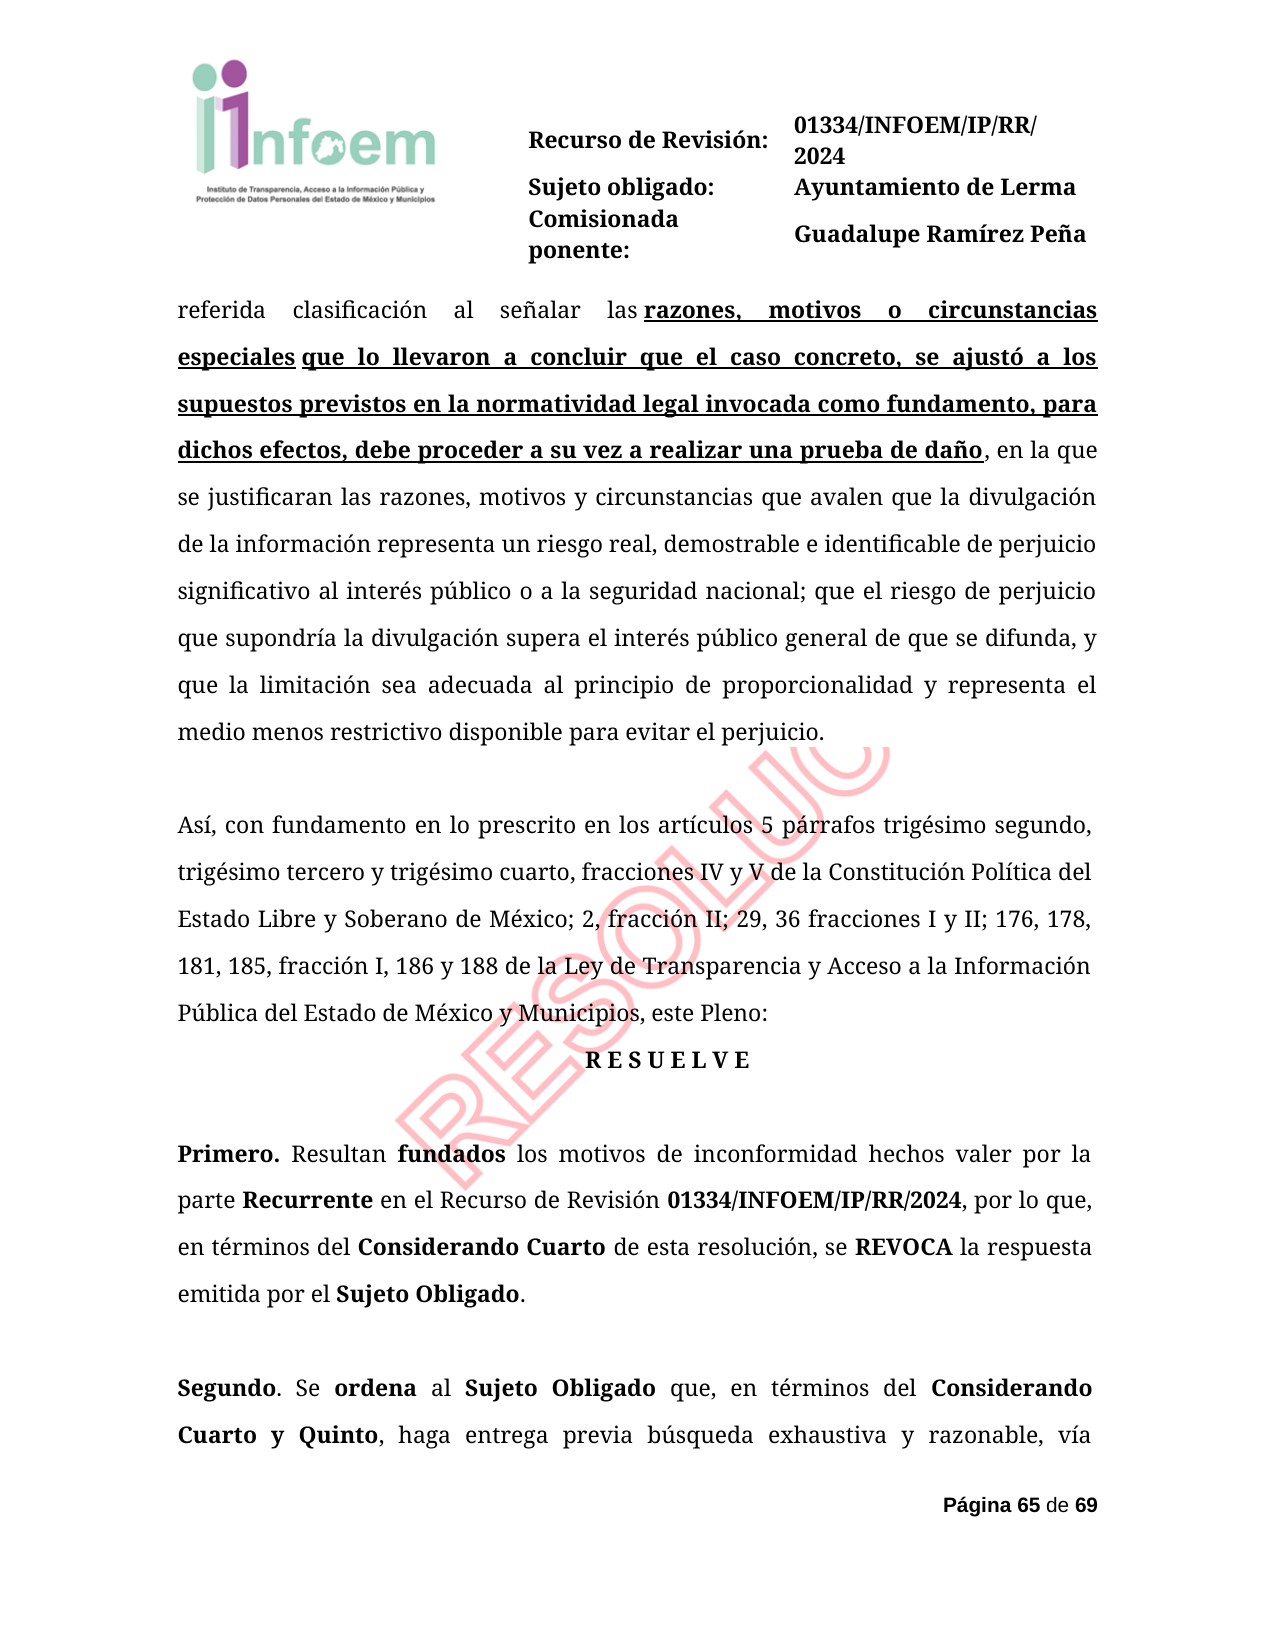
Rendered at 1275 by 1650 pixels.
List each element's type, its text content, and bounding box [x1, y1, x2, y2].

picture [72, 0, 1275, 1650]
text R E S U E L V E [236, 1044, 1098, 1075]
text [177, 294, 1098, 414]
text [177, 1372, 1093, 1450]
text Primero. Resultan fundados los motivos de inconformidad hechos valer por la parte Recurrente en el Recurso de Revisión 01334/INFOEM/IP/RR/2024, por lo que, en términos del Considerando Cuarto de esta resolución, se REVOCA la respuesta emitida por el Sujeto Obligado. [177, 1138, 1093, 1309]
text Así, con fundamento en lo prescrito en los artículos 5 párrafos trigésimo segundo, trigésimo tercero y trigésimo cuarto, fracciones IV y V de la Constitución Política del Estado Libre y Soberano de México; 2, fracción II; 29, 36 fracciones I y II; 176, 178, 181, 185, fracción I, 186 y 188 de la Ley de Transparencia y Acceso a la Información Pública del Estado de México y Municipios, este Pleno: [177, 809, 1093, 1028]
